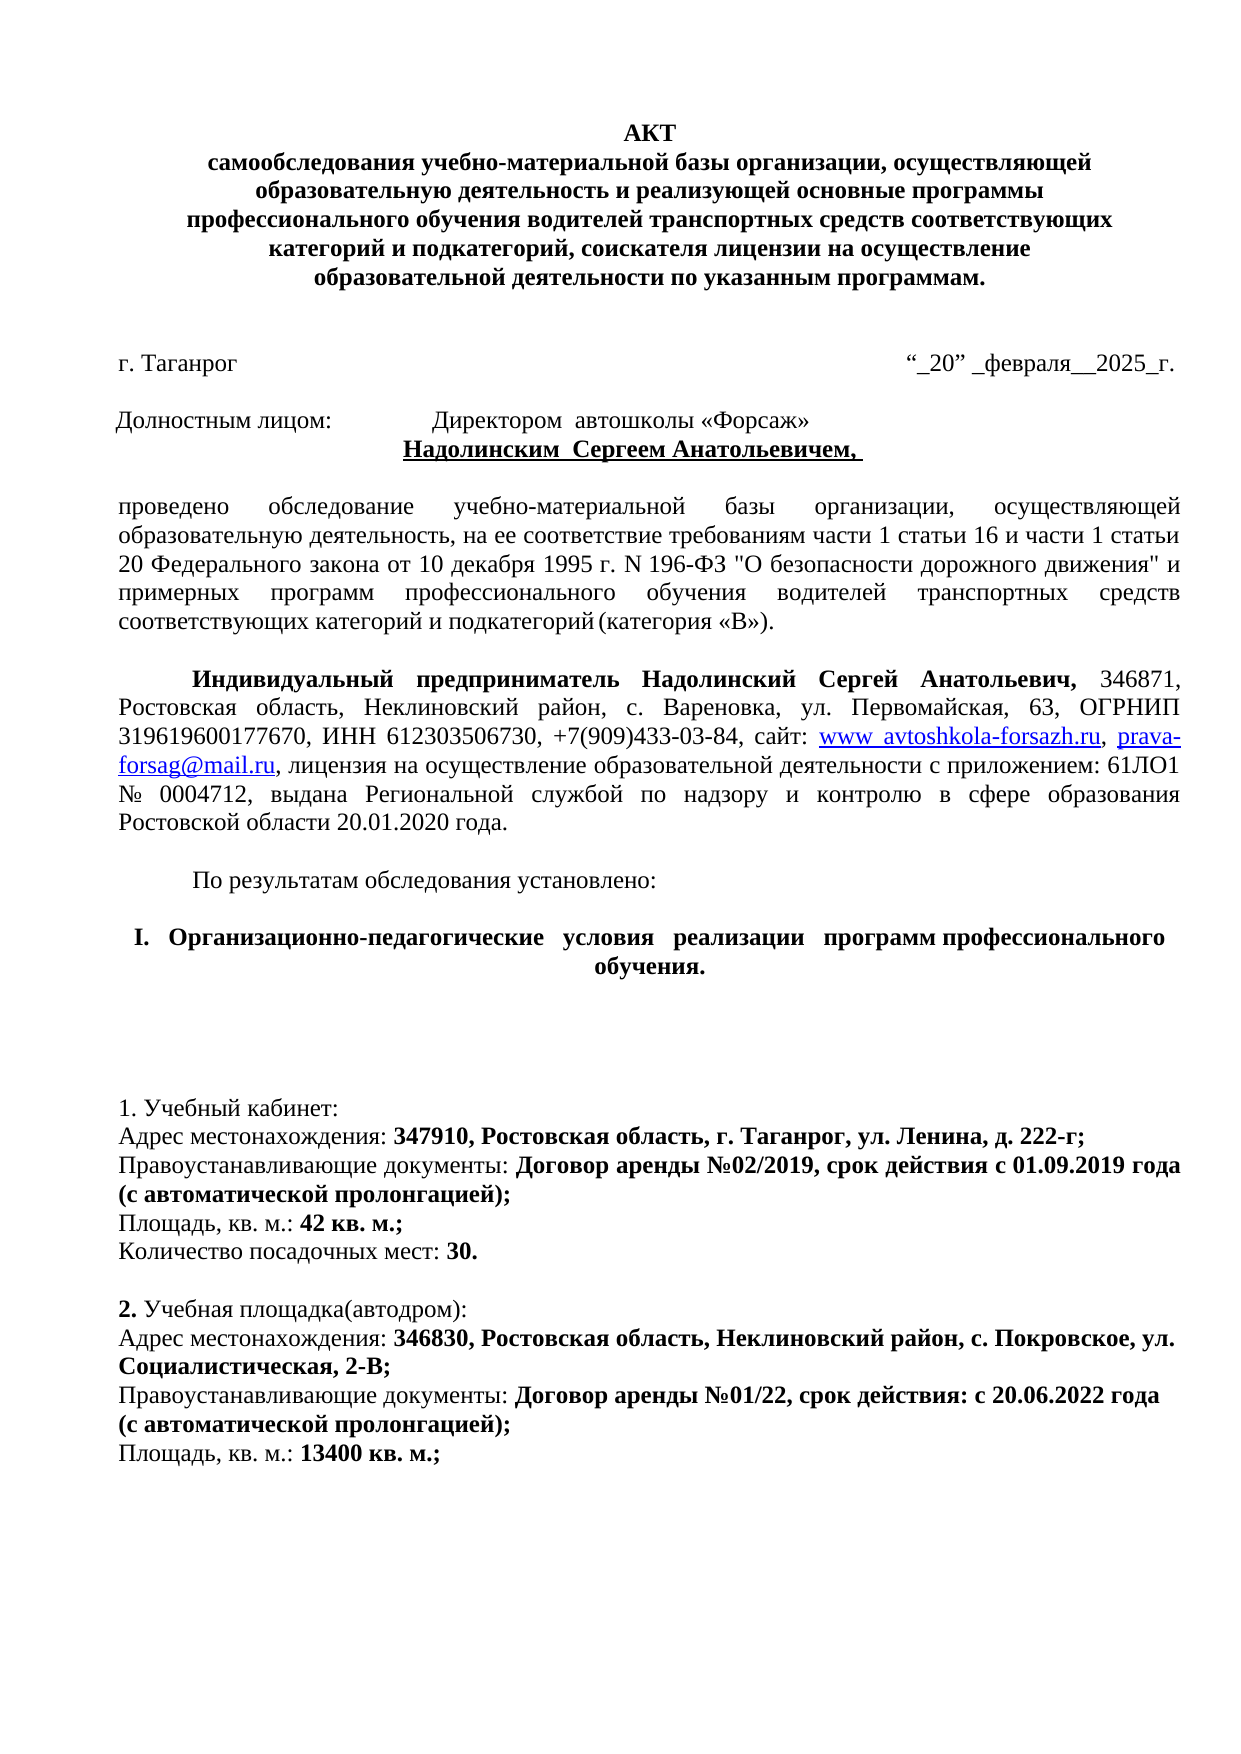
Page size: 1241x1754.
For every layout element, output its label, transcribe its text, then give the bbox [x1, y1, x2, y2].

text Адрес местонахождения: 347910, Ростовская область, г. Таганрог, ул. Ленина, д. 222-г; [118, 1121, 1181, 1150]
text Правоустанавливающие документы: Договор аренды №02/2019, срок действия с 01.09.2019 года (с автоматической пролонгацией); [118, 1150, 1181, 1208]
text профессионального обучения водителей транспортных средств соответствующих [118, 204, 1181, 233]
text I. Организационно-педагогические условия реализации программ профессионального обучения. [118, 922, 1181, 980]
text Количество посадочных мест: 30. [118, 1236, 1181, 1265]
text образовательной деятельности по указанным программам. [118, 262, 1181, 291]
text 1. Учебный кабинет: [118, 1093, 1181, 1121]
text категорий и подкатегорий, соискателя лицензии на осуществление [118, 233, 1181, 262]
text г. Таганрог “_20” _февраля__2025_г. [118, 348, 1181, 377]
text Надолинским Сергеем Анатольевичем, [59, 434, 1181, 463]
text АКТ [118, 118, 1181, 147]
text Площадь, кв. м.: 42 кв. м.; [118, 1208, 1181, 1236]
text Индивидуальный предприниматель Надолинский Сергей Анатольевич, 346871, Ростовская область, Неклиновский район, с. Вареновка, ул. Первомайская, 63, ОГРНИП 319619600177670, ИНН 612303506730, +7(909)433-03-84, сайт: www avtoshkola-forsazh.ru, prava-forsag@mail.ru, лицензия на осуществление образовательной деятельности с приложением: 61ЛО1 № 0004712, выдана Региональной службой по надзору и контролю в сфере образования Ростовской области 20.01.2020 года. [118, 664, 1181, 836]
text самообследования учебно-материальной базы организации, осуществляющей [118, 147, 1181, 176]
text 2. Учебная площадка(автодром): [118, 1294, 1181, 1323]
text Правоустанавливающие документы: Договор аренды №01/22, срок действия: с 20.06.2022 года (с автоматической пролонгацией); [118, 1380, 1181, 1438]
text По результатам обследования установлено: [118, 865, 1181, 894]
text проведено обследование учебно-материальной базы организации, осуществляющей образовательную деятельность, на ее соответствие требованиям части 1 статьи 16 и части 1 статьи 20 Федерального закона от 10 декабря 1995 г. N 196-ФЗ "О безопасности дорожного движения" и примерных программ профессионального обучения водителей транспортных средств соответствующих категорий и подкатегорий (категория «В»). [118, 491, 1181, 635]
text Площадь, кв. м.: 13400 кв. м.; [118, 1438, 1181, 1466]
text Долностным лицом: Директором автошколы «Форсаж» [59, 406, 1181, 434]
text Адрес местонахождения: 346830, Ростовская область, Неклиновский район, с. Покровское, ул. Социалистическая, 2-В; [118, 1323, 1181, 1380]
text образовательную деятельность и реализующей основные программы [118, 176, 1181, 204]
